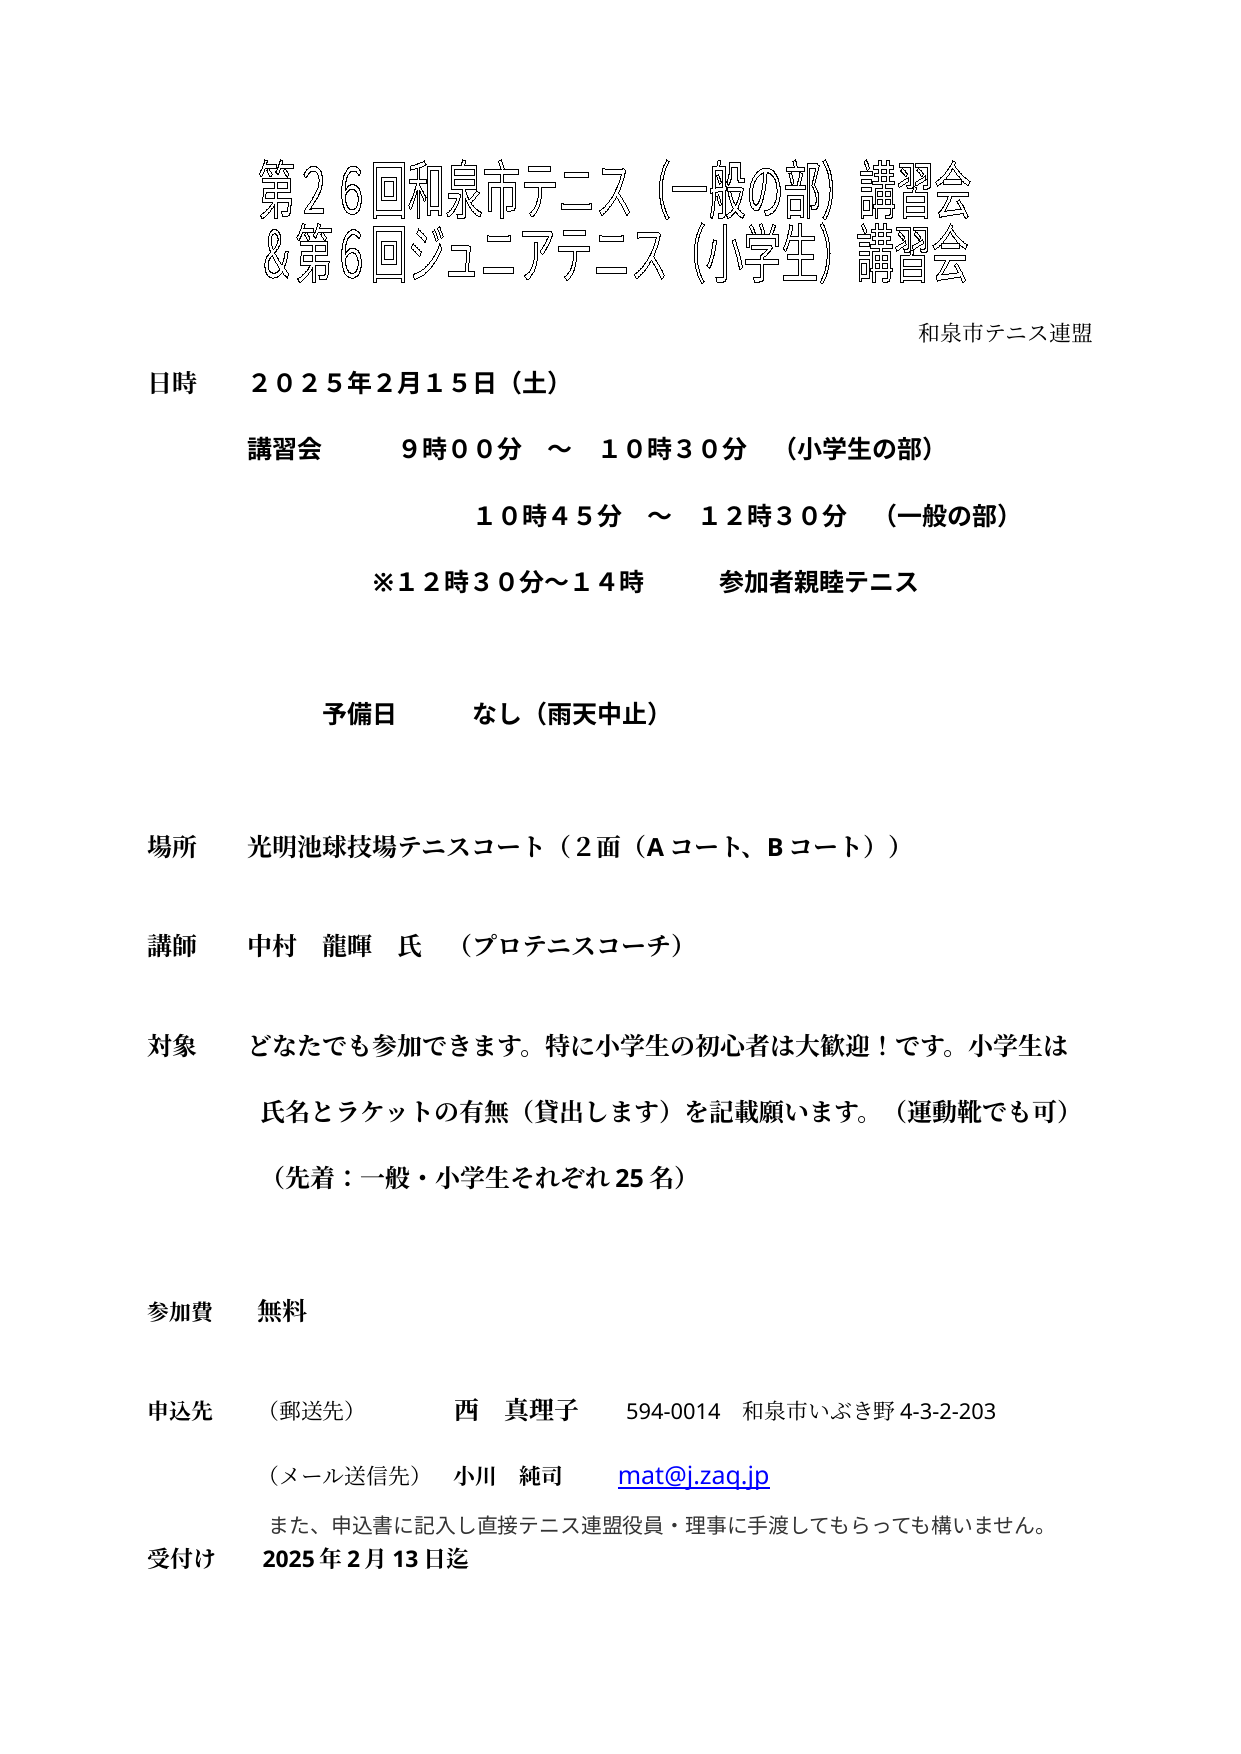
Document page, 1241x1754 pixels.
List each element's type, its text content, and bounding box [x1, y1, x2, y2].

text また、申込書に記入し直接テニス連盟役員・理事に手渡してもらっても構いません。 [148, 1508, 1092, 1541]
text １０時４５分 ～ １２時３０分 （一般の部） [148, 481, 1092, 547]
text 氏名とラケットの有無（貸出します）を記載願います。（運動靴でも可） [235, 1077, 1092, 1144]
text 日時 ２０２５年２月１５日（土） [148, 349, 1092, 415]
text 受付け 2025年2月13日迄 [148, 1541, 1092, 1574]
text 予備日 なし（雨天中止） [148, 680, 1092, 746]
text 講習会 ９時００分 ～ １０時３０分 （小学生の部） [148, 415, 1092, 481]
text 場所 光明池球技場テニスコート（２面（Aコート、Bコート）） [148, 812, 1092, 879]
text 参加費 無料 [148, 1276, 1092, 1342]
text 申込先 （郵送先） 西 真理子 594-0014 和泉市いぶき野4-3-2-203 [148, 1376, 1092, 1442]
text 和泉市テニス連盟 [148, 316, 1092, 349]
text ※１２時３０分～１４時 参加者親睦テニス [148, 547, 1092, 614]
text 対象 どなたでも参加できます。特に小学生の初心者は大歓迎！です。小学生は [148, 1011, 1092, 1077]
text （先着：一般・小学生それぞれ25名） [235, 1144, 1092, 1210]
text （メール送信先） 小川 純司 mat@j.zaq.jp [148, 1442, 1092, 1508]
text 講師 中村 龍暉 氏 （プロテニスコーチ） [148, 912, 1092, 978]
